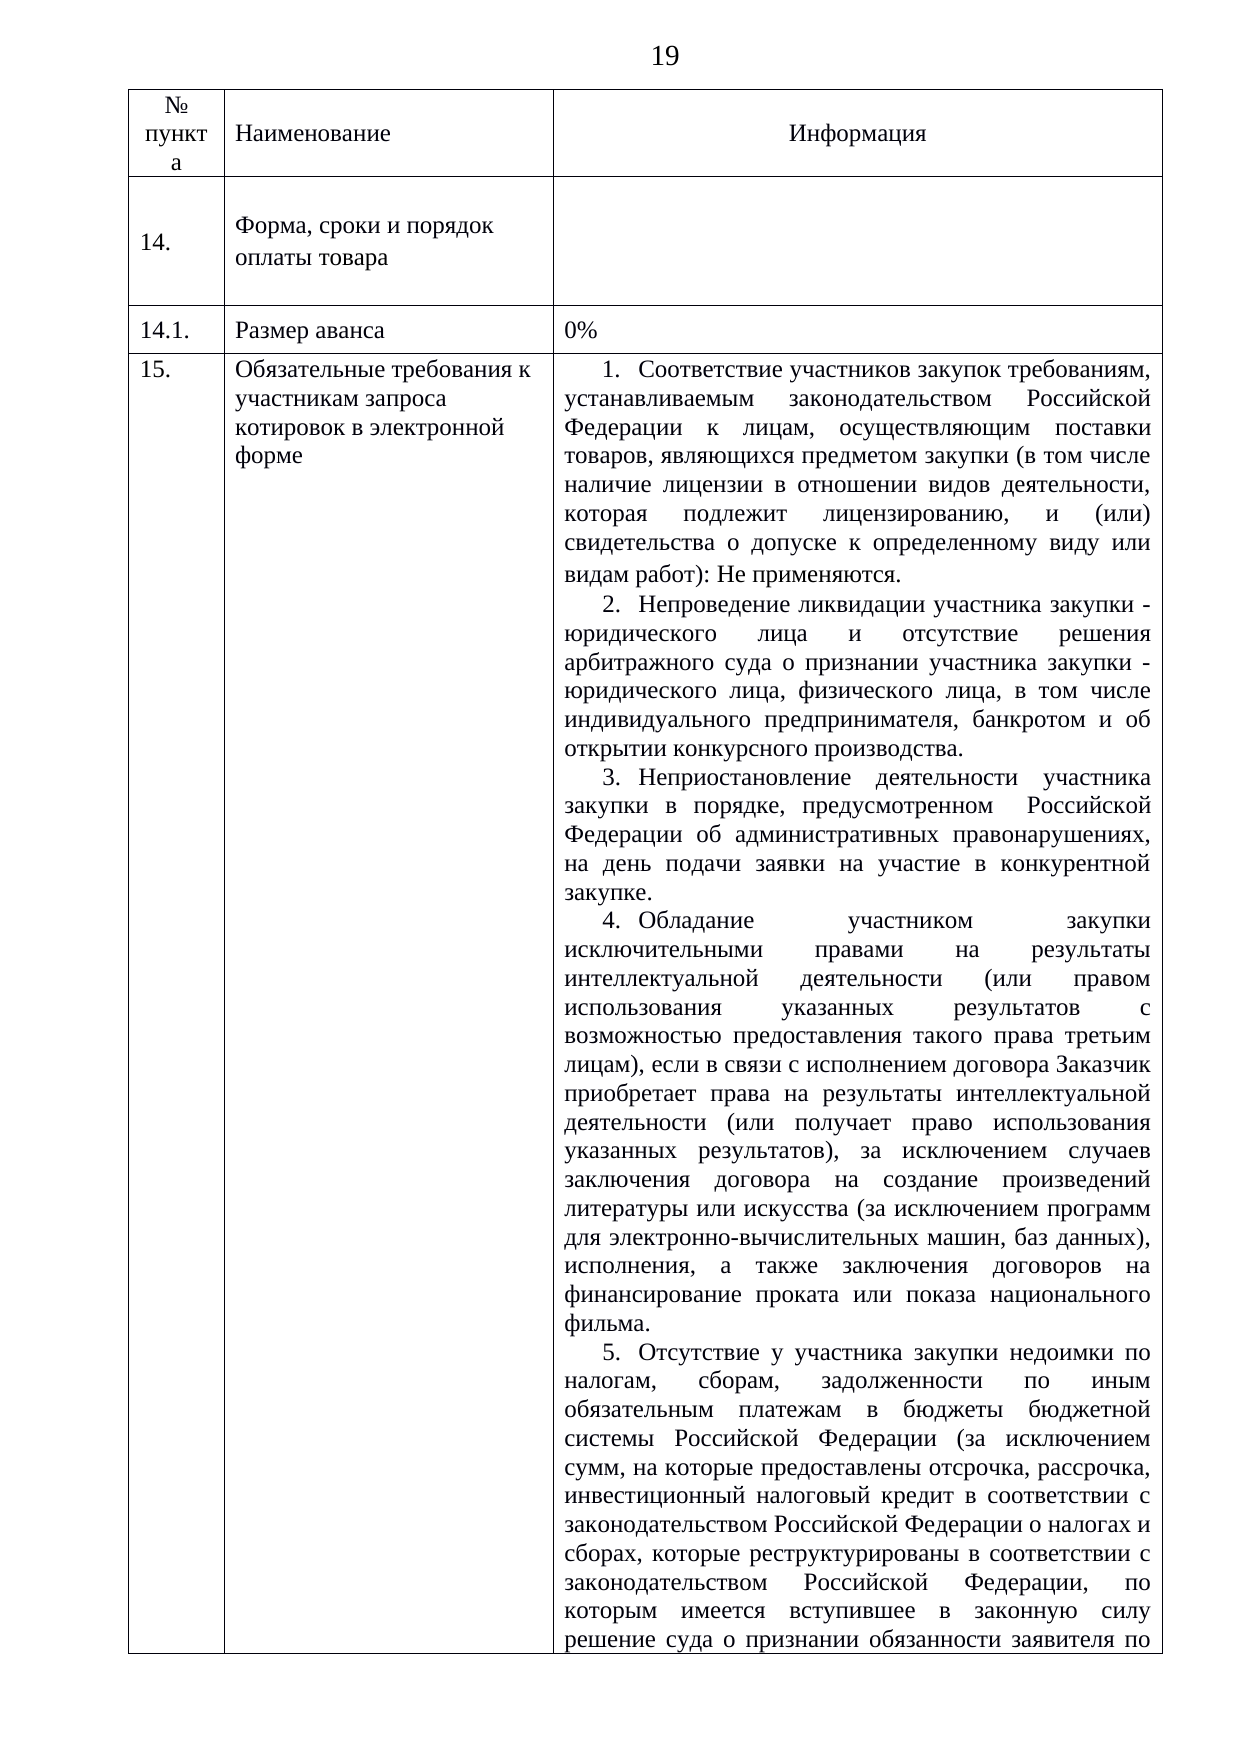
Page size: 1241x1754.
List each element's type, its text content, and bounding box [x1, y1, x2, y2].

table_cell [129, 177, 224, 305]
table_cell [554, 177, 1162, 305]
table_header Наименование [225, 90, 553, 176]
table_cell 0% [554, 306, 1162, 353]
table_header Информация [554, 90, 1162, 176]
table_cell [225, 354, 553, 1653]
table_cell 14.1. [129, 306, 224, 353]
table_header № пункта [129, 90, 224, 176]
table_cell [554, 354, 1162, 1653]
table_cell [129, 354, 224, 1653]
table_cell Форма, сроки и порядок оплаты товара [225, 177, 553, 305]
table_cell Размер аванса [225, 306, 553, 353]
